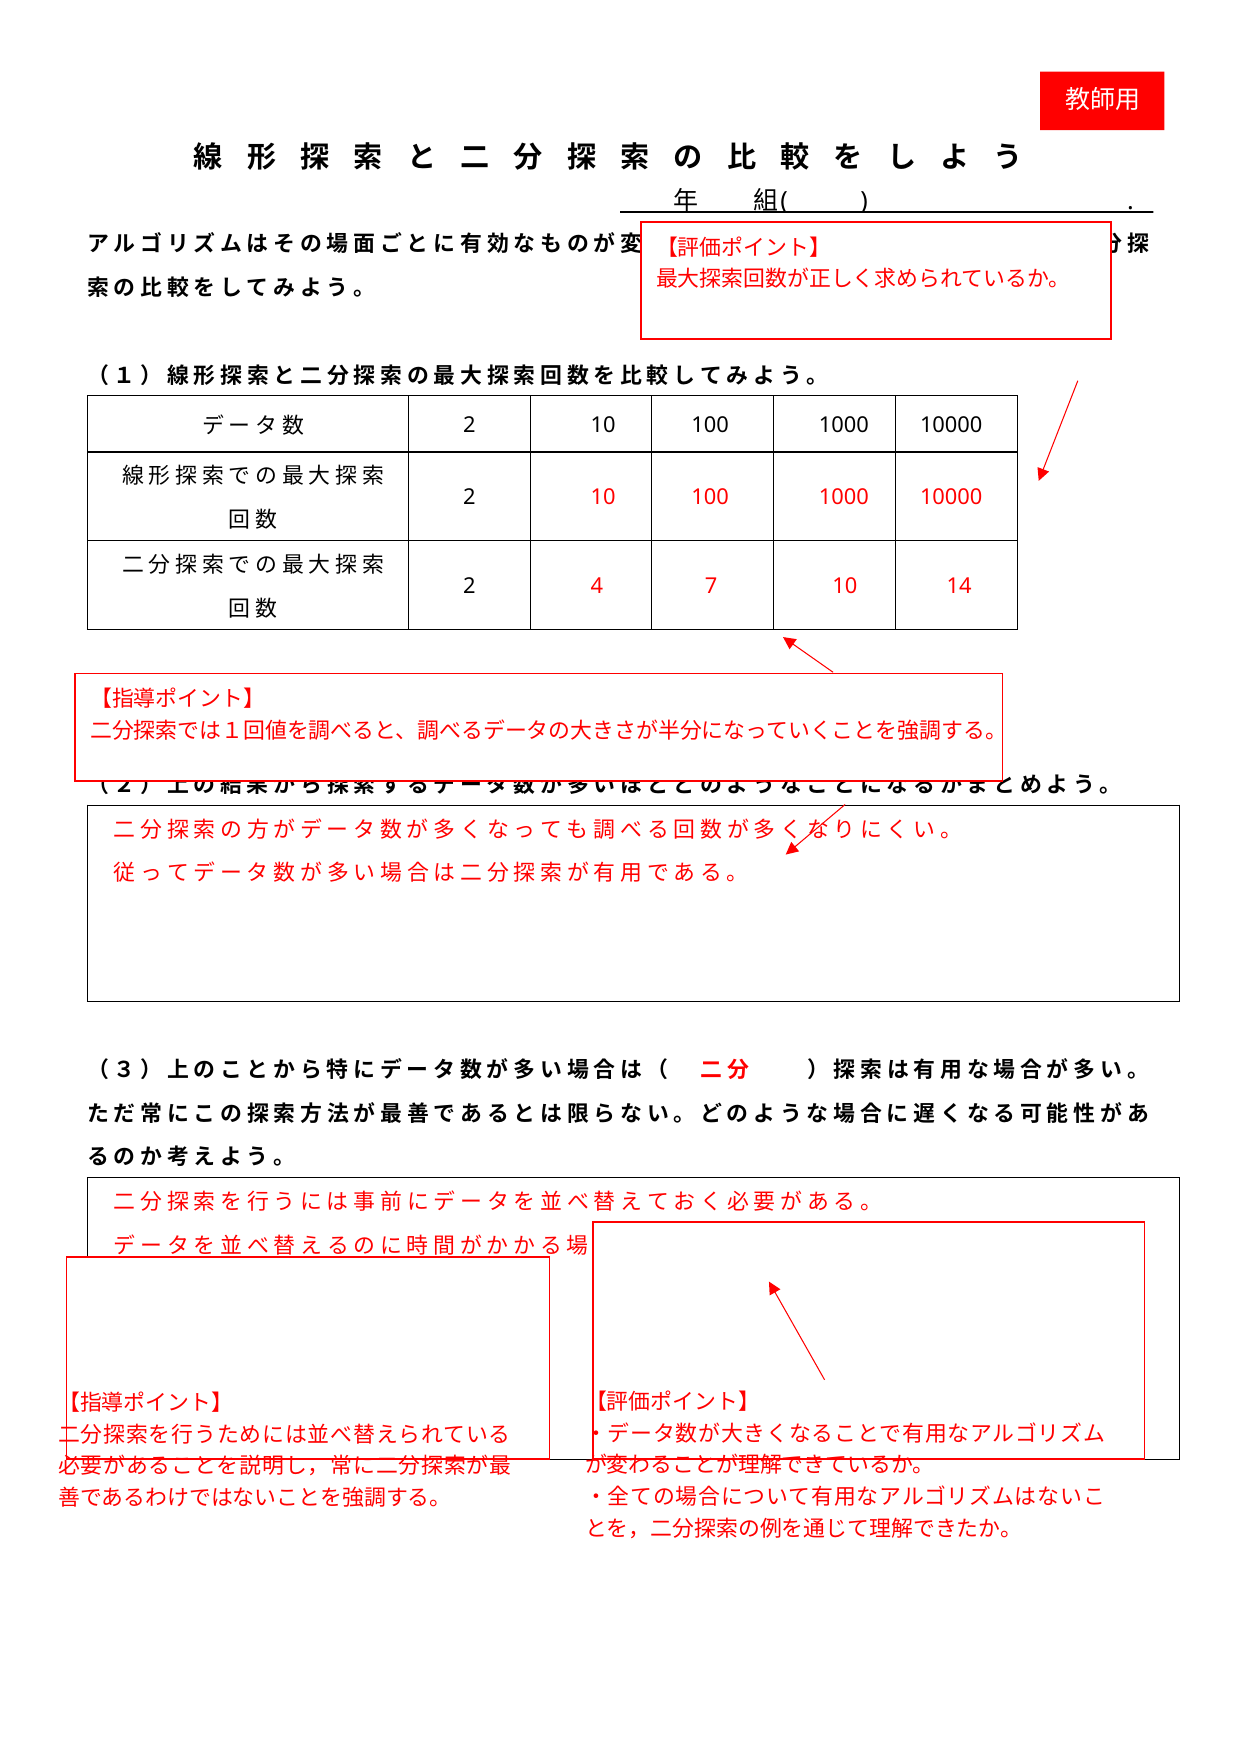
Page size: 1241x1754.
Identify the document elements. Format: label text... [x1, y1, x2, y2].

text 年 組( ) . [87, 177, 1153, 220]
table_cell 100 [652, 453, 773, 540]
table_cell 14 [896, 541, 1017, 628]
text 線形探索と二分探索の比較をしよう [87, 133, 1153, 177]
table_header 二分探索を行うには事前にデータを並べ替えておく必要がある。 データを並べ替えるのに時間がかかる場合は，線形探索の方が有用な場合もある。 [88, 1178, 1179, 1459]
table_cell 10000 [896, 453, 1017, 540]
table_cell 1000 [774, 453, 895, 540]
table_header 10000 [896, 396, 1017, 451]
table_cell 2 [409, 453, 530, 540]
table_header データ数 [88, 396, 408, 451]
table_cell 二分探索での最大探索回数 [88, 541, 408, 628]
table_cell 4 [531, 541, 651, 628]
table_cell 10 [531, 453, 651, 540]
table_header 10 [531, 396, 651, 451]
table_cell 7 [652, 541, 773, 628]
table_cell 10 [774, 541, 895, 628]
table_header 100 [652, 396, 773, 451]
table_header 1000 [774, 396, 895, 451]
text （３）上のことから特にデータ数が多い場合は（ 二分 ）探索は有用な場合が多い。ただ常にこの探索方法が最善であるとは限らない。どのような場合に遅くなる可能性があるのか考えよう。 [87, 1046, 1153, 1177]
text （２）上の結果から探索するデータ数が多いほどどのようなことになるかまとめよう。 [87, 761, 1153, 804]
text （１）線形探索と二分探索の最大探索回数を比較してみよう。 [87, 352, 1153, 395]
table_cell 2 [409, 541, 530, 628]
text アルゴリズムはその場面ごとに有効なものが変わってくることがある。線形探索と二分探索の比較をしてみよう。 [87, 220, 1153, 308]
table_header 2 [409, 396, 530, 451]
table_cell 線形探索での最大探索回数 [88, 453, 408, 540]
table_header 二分探索の方がデータ数が多くなっても調べる回数が多くなりにくい。 従ってデータ数が多い場合は二分探索が有用である。 [88, 806, 1179, 1001]
